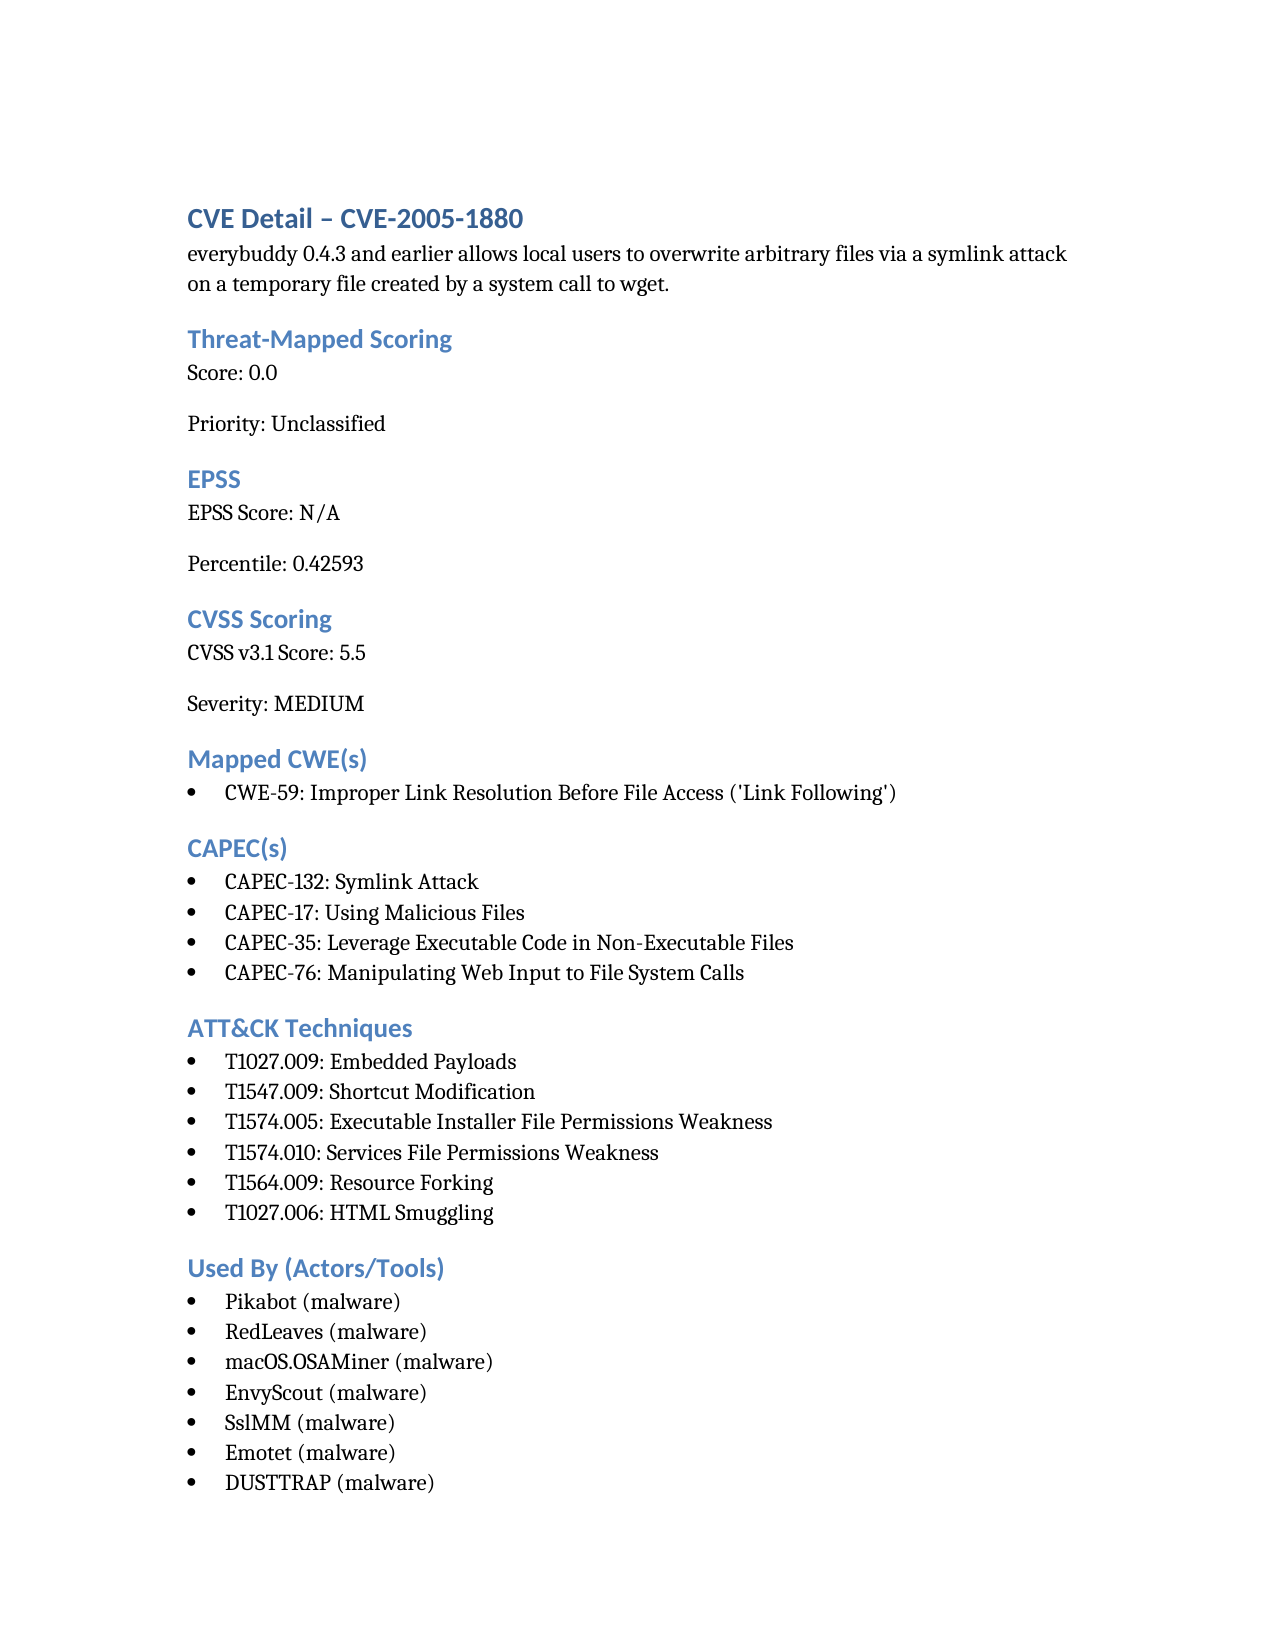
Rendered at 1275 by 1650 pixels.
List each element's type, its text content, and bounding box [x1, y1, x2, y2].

list macOS.OSAMiner (malware) [187, 1349, 1087, 1375]
list T1547.009: Shortcut Modification [187, 1079, 1087, 1105]
list CAPEC-35: Leverage Executable Code in Non-Executable Files [187, 929, 1087, 956]
subtitle Mapped CWE(s) [187, 742, 1087, 775]
list CWE-59: Improper Link Resolution Before File Access ('Link Following') [187, 780, 1087, 806]
list T1027.006: HTML Smuggling [187, 1200, 1087, 1226]
subtitle EPSS [187, 462, 1087, 495]
list EnvyScout (malware) [187, 1379, 1087, 1406]
list CAPEC-132: Symlink Attack [187, 869, 1087, 895]
list Emotet (malware) [187, 1440, 1087, 1466]
list T1574.010: Services File Permissions Weakness [187, 1139, 1087, 1166]
text Score: 0.0 [187, 360, 1087, 386]
text Severity: MEDIUM [187, 691, 1087, 717]
subtitle CAPEC(s) [187, 831, 1087, 864]
text CVSS v3.1 Score: 5.5 [187, 640, 1087, 666]
list T1574.005: Executable Installer File Permissions Weakness [187, 1109, 1087, 1135]
subtitle CVSS Scoring [187, 602, 1087, 635]
subtitle CVE Detail – CVE-2005-1880 [187, 200, 1087, 236]
subtitle Used By (Actors/Tools) [187, 1251, 1087, 1284]
text Percentile: 0.42593 [187, 551, 1087, 577]
list CAPEC-17: Using Malicious Files [187, 899, 1087, 926]
list RedLeaves (malware) [187, 1319, 1087, 1345]
text Priority: Unclassified [187, 411, 1087, 437]
list T1564.009: Resource Forking [187, 1169, 1087, 1196]
text EPSS Score: N/A [187, 500, 1087, 526]
list T1027.009: Embedded Payloads [187, 1049, 1087, 1075]
list DUSTTRAP (malware) [187, 1470, 1087, 1496]
subtitle ATT&CK Techniques [187, 1011, 1087, 1044]
text everybuddy 0.4.3 and earlier allows local users to overwrite arbitrary files via a symlink attack on a temporary file created by a system call to wget. [187, 241, 1087, 297]
list CAPEC-76: Manipulating Web Input to File System Calls [187, 960, 1087, 986]
list Pikabot (malware) [187, 1289, 1087, 1315]
list SslMM (malware) [187, 1409, 1087, 1436]
subtitle Threat-Mapped Scoring [187, 322, 1087, 355]
